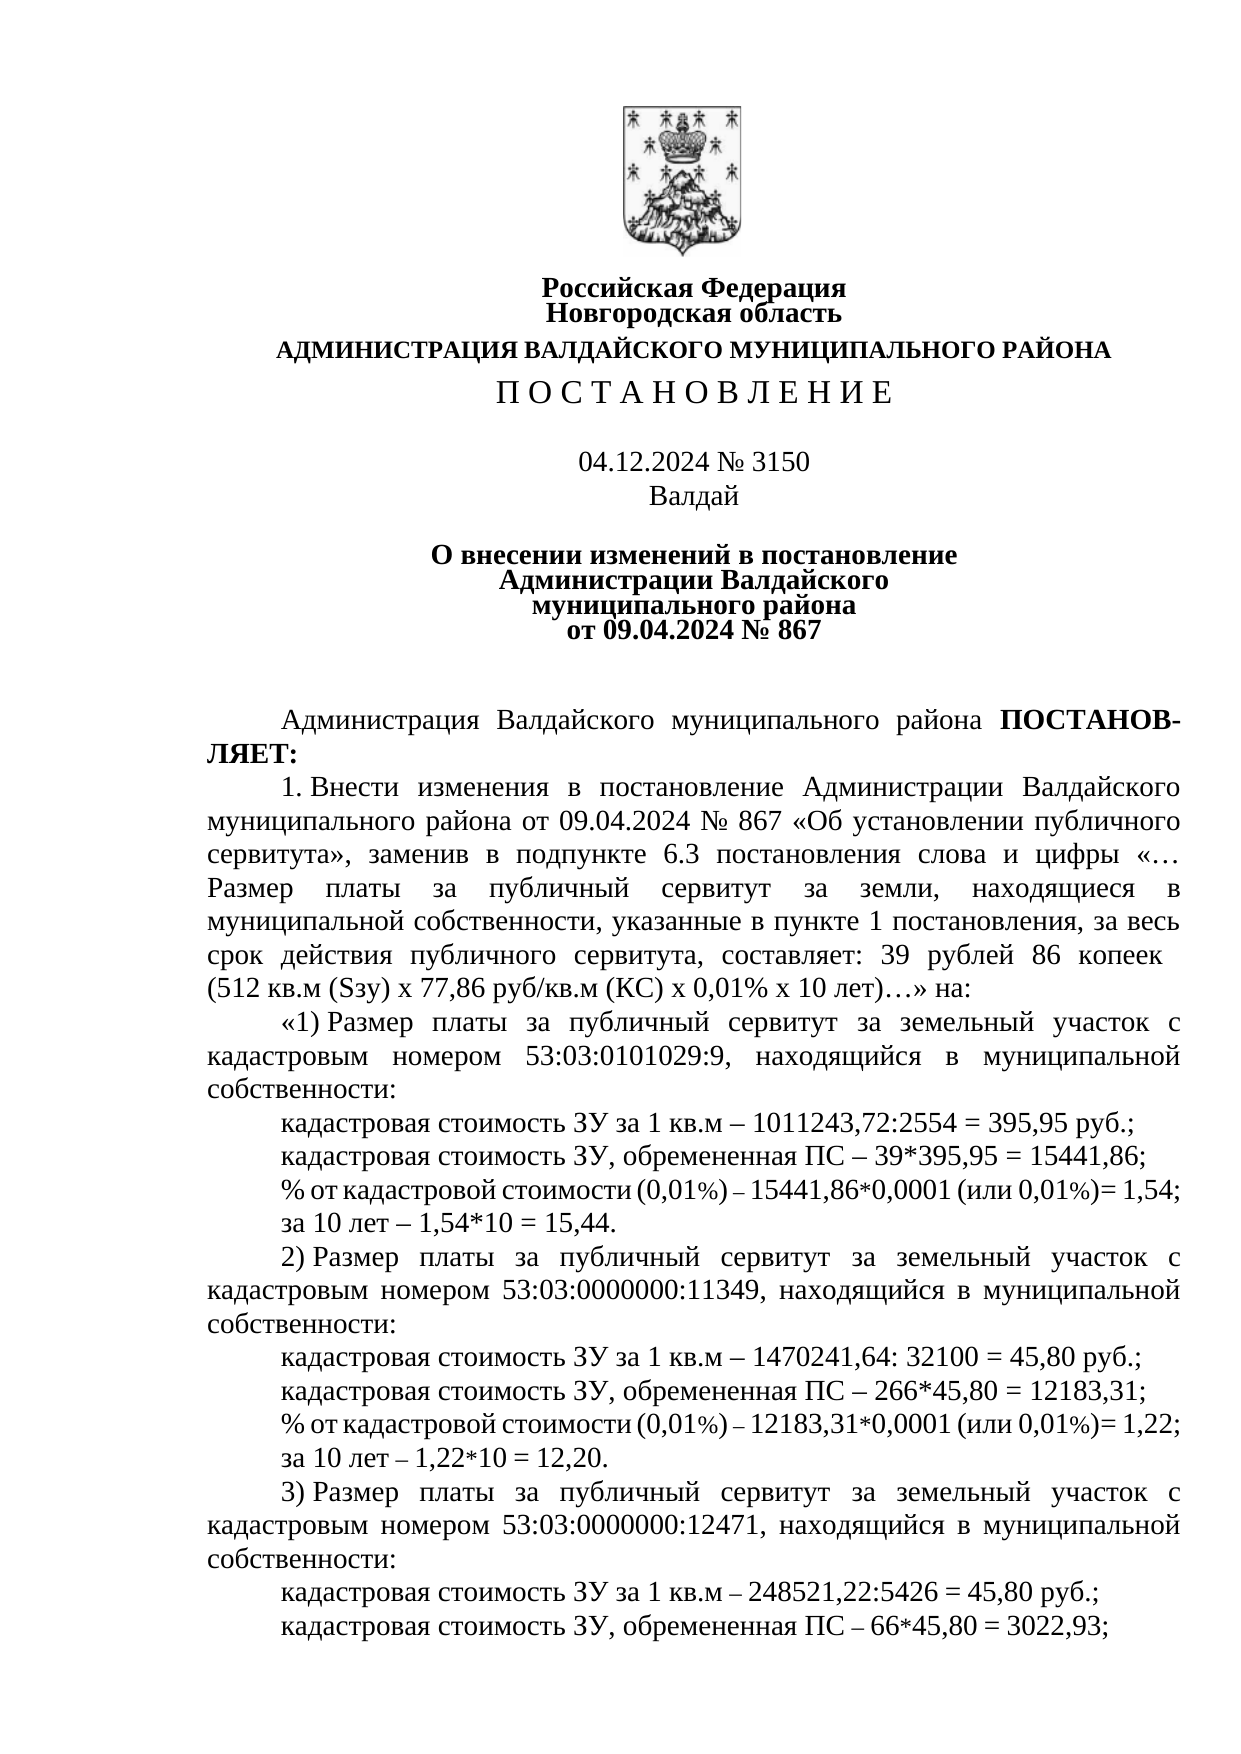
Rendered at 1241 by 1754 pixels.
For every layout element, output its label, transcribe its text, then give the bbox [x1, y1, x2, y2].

subtitle Новгородская область [207, 302, 1181, 327]
text кадастровая стоимость ЗУ за 1 кв.м – 1470241,64: 32100 = 45,80 руб.; [207, 1339, 1181, 1373]
text муниципального района [207, 595, 1181, 620]
text кадастровая стоимость ЗУ, обремененная ПС – 66*45,80 = 3022,93; [207, 1608, 1181, 1641]
text Валдай [207, 478, 1181, 511]
text 3) Размер платы за публичный сервитут за земельный участок с кадастровым номером 53:03:0000000:12471, находящийся в муниципальной собственности: [207, 1474, 1181, 1574]
text «1) Размер платы за публичный сервитут за земельный участок с кадастровым номером 53:03:0101029:9, находящийся в муниципальной собственности: [207, 1004, 1181, 1105]
text за 10 лет – 1,22*10 = 12,20. [207, 1440, 1181, 1474]
text % от кадастровой стоимости (0,01%) – 12183,31*0,0001 (или 0,01%) = 1,22; [207, 1407, 1181, 1440]
text 04.12.2024 № 3150 [207, 444, 1181, 478]
text Администрации Валдайского [207, 570, 1181, 595]
text Администрация Валдайского муниципального района ПОСТАНОВ-ЛЯЕТ: [207, 702, 1181, 769]
text кадастровая стоимость ЗУ, обремененная ПС – 266*45,80 = 12183,31; [207, 1373, 1181, 1407]
text 2) Размер платы за публичный сервитут за земельный участок с кадастровым номером 53:03:0000000:11349, находящийся в муниципальной собственности: [207, 1239, 1181, 1339]
text за 10 лет – 1,54*10 = 15,44. [207, 1205, 1181, 1239]
text кадастровая стоимость ЗУ за 1 кв.м – 1011243,72:2554 = 395,95 руб.; [207, 1105, 1181, 1138]
text кадастровая стоимость ЗУ, обремененная ПС – 39*395,95 = 15441,86; [207, 1138, 1181, 1172]
text % от кадастровой стоимости (0,01%) – 15441,86*0,0001 (или 0,01%) = 1,54; [207, 1172, 1181, 1205]
text О внесении изменений в постановление [207, 545, 1181, 570]
text АДМИНИСТРАЦИЯ ВАЛДАЙСКОГО МУНИЦИПАЛЬНОГО РАЙОНА [207, 336, 1181, 364]
text кадастровая стоимость ЗУ за 1 кв.м – 248521,22:5426 = 45,80 руб.; [207, 1574, 1181, 1608]
text от 09.04.2024 № 867 [207, 620, 1181, 645]
text Российская Федерация [207, 106, 1181, 302]
text 1. Внести изменения в постановление Администрации Валдайского муниципального района от 09.04.2024 № 867 «Об установлении публичного сервитута», заменив в подпункте 6.3 постановления слова и цифры «…Размер платы за публичный сервитут за земли, находящиеся в муниципальной собственности, указанные в пункте 1 постановления, за весь срок действия публичного сервитута, составляет: 39 рублей 86 копеек (512 кв.м (Sзу) х 77,86 руб/кв.м (КС) х 0,01% х 10 лет)…» на: [207, 769, 1181, 1004]
text П О С Т А Н О В Л Е Н И Е [207, 373, 1181, 411]
